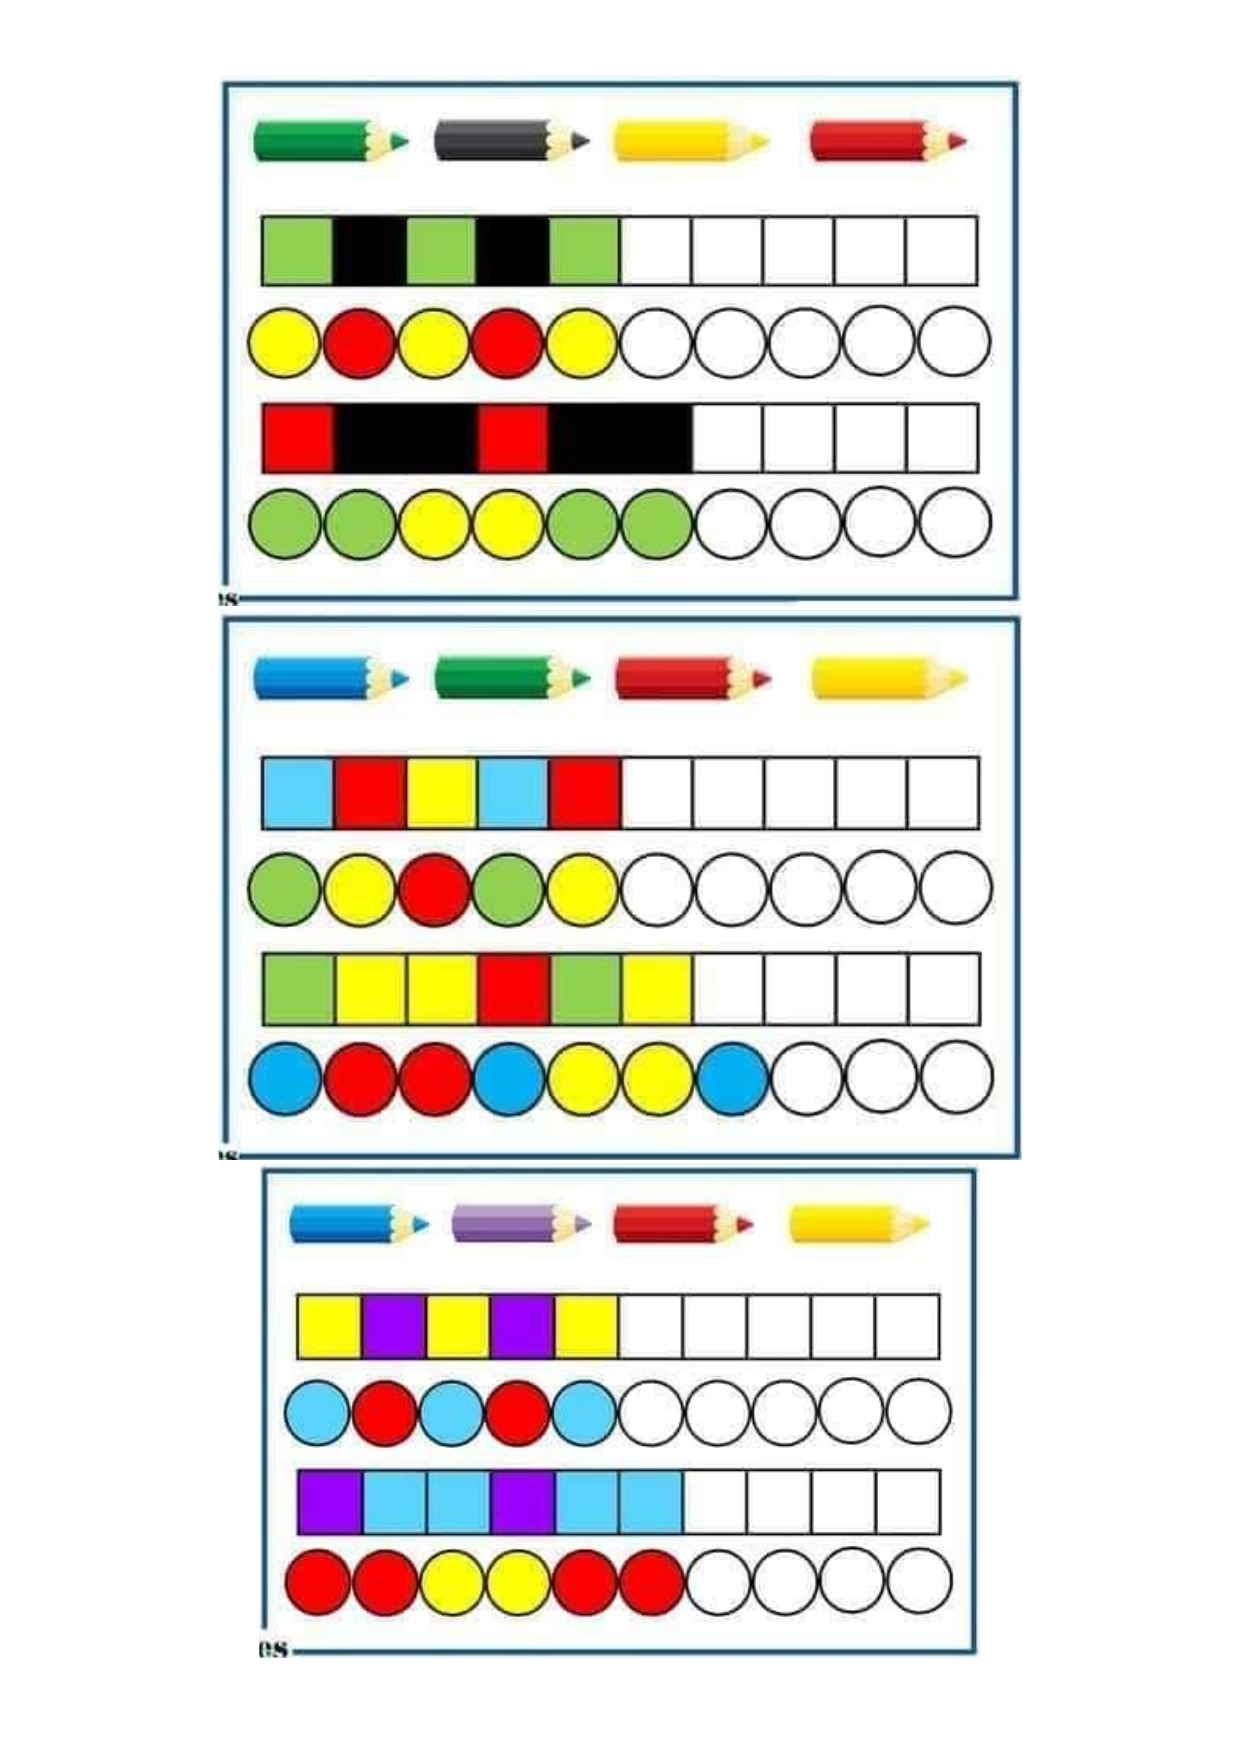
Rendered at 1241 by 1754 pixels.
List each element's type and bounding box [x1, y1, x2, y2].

picture [259, 1163, 981, 1658]
picture [218, 609, 1022, 1160]
picture [218, 75, 1022, 606]
